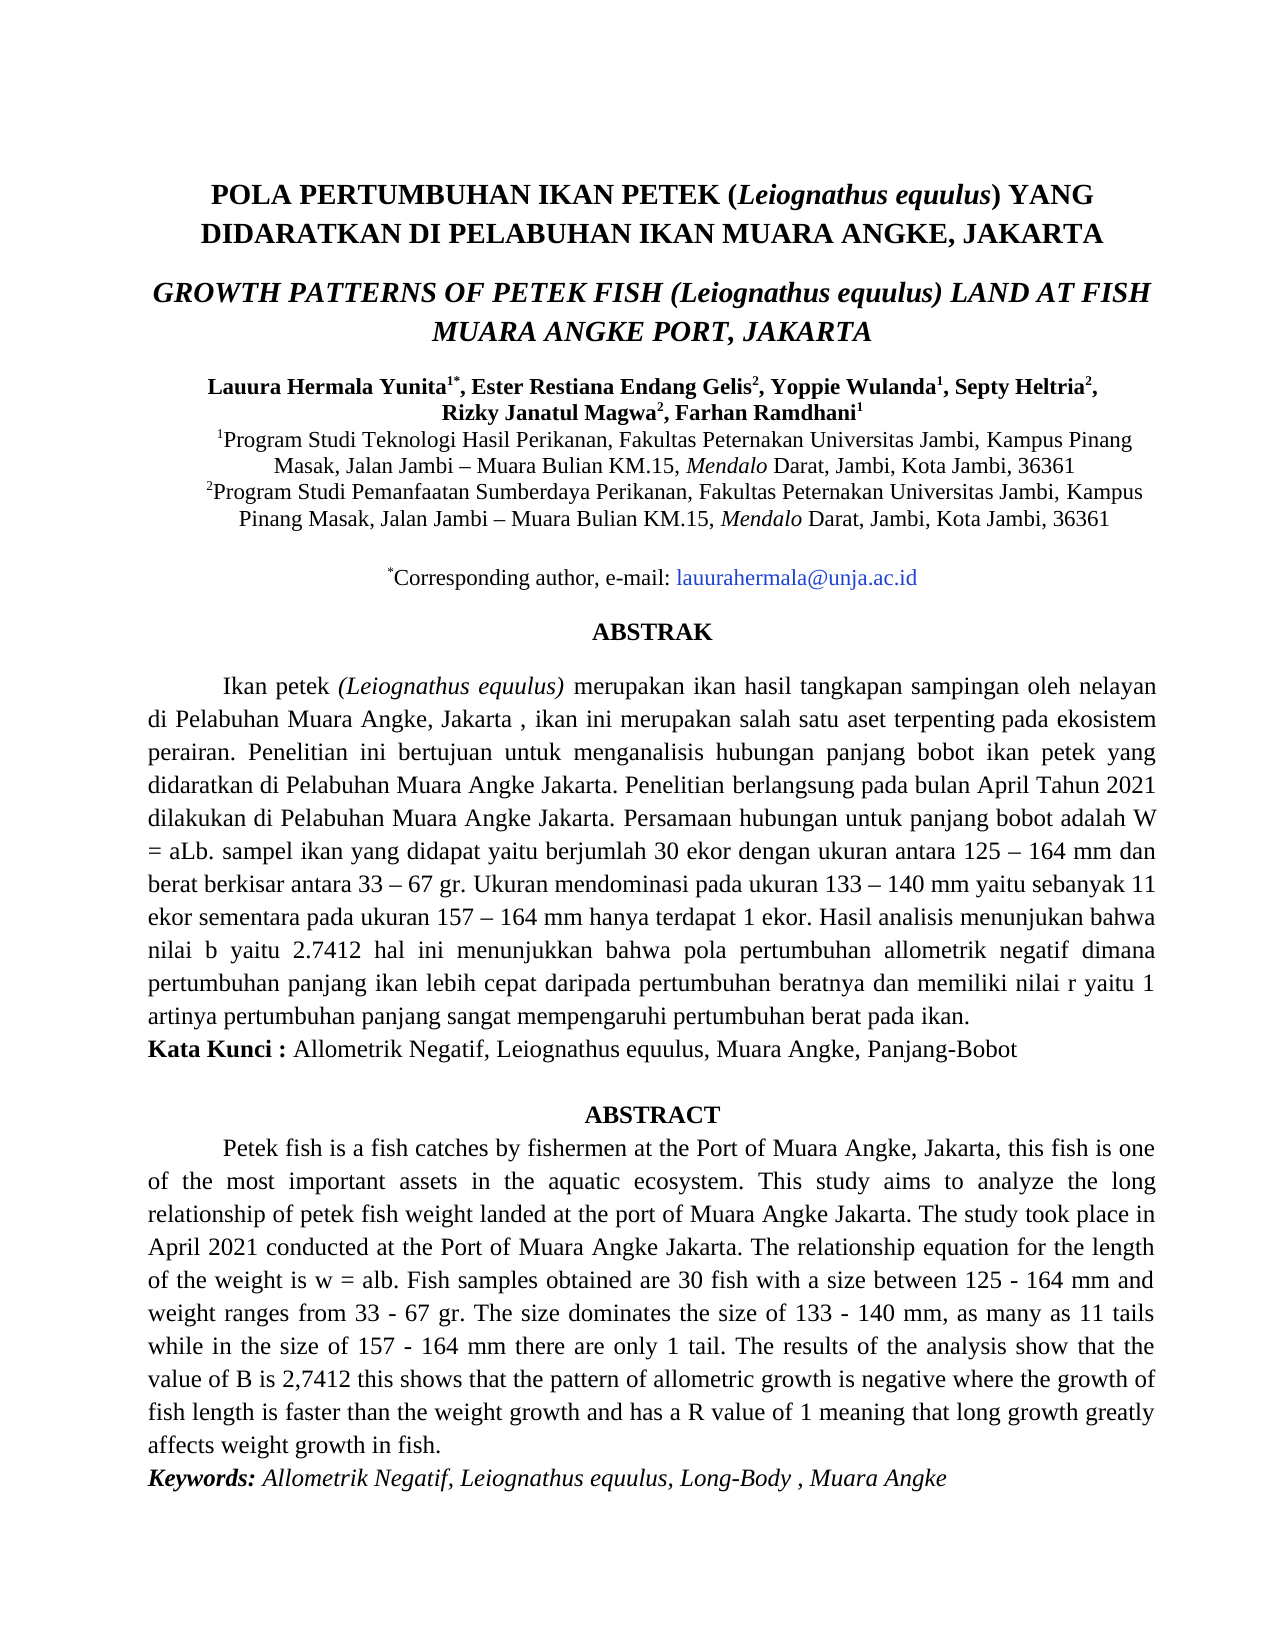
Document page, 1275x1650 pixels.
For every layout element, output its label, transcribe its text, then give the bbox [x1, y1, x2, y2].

text Keywords: Allometrik Negatif, Leiognathus equulus, Long-Body , Muara Angke [148, 1463, 1157, 1492]
text Rizky Janatul Magwa2, Farhan Ramdhani1 [148, 399, 1157, 426]
text Petek fish is a fish catches by fishermen at the Port of Muara Angke, Jakarta, this fish is one of the most important assets in the aquatic ecosystem. This study aims to analyze the long relationship of petek fish weight landed at the port of Muara Angke Jakarta. The study took place in April 2021 conducted at the Port of Muara Angke Jakarta. The relationship equation for the length of the weight is w = alb. Fish samples obtained are 30 fish with a size between 125 - 164 mm and weight ranges from 33 - 67 gr. The size dominates the size of 133 - 140 mm, as many as 11 tails while in the size of 157 - 164 mm there are only 1 tail. The results of the analysis show that the value of B is 2,7412 this shows that the pattern of allometric growth is negative where the growth of fish length is faster than the weight growth and has a R value of 1 meaning that long growth greatly affects weight growth in fish. [148, 1133, 1157, 1459]
list 2Program Studi Pemanfaatan Sumberdaya Perikanan, Fakultas Peternakan Universitas Jambi, Kampus Pinang Masak, Jalan Jambi – Muara Bulian KM.15, Mendalo Darat, Jambi, Kota Jambi, 36361 [192, 478, 1157, 531]
text ABSTRACT [148, 1100, 1157, 1129]
text *Corresponding author, e-mail: lauurahermala@unja.ac.id [148, 564, 1157, 591]
text GROWTH PATTERNS OF PETEK FISH (Leiognathus equulus) LAND AT FISH MUARA ANGKE PORT, JAKARTA [148, 275, 1157, 347]
text Lauura Hermala Yunita1*, Ester Restiana Endang Gelis2, Yoppie Wulanda1, Septy Heltria2, [148, 373, 1157, 399]
text POLA PERTUMBUHAN IKAN PETEK (Leiognathus equulus) YANG DIDARATKAN DI PELABUHAN IKAN MUARA ANGKE, JAKARTA [148, 177, 1157, 249]
list 1Program Studi Teknologi Hasil Perikanan, Fakultas Peternakan Universitas Jambi, Kampus Pinang Masak, Jalan Jambi – Muara Bulian KM.15, Mendalo Darat, Jambi, Kota Jambi, 36361 [192, 426, 986, 478]
text Kata Kunci : Allometrik Negatif, Leiognathus equulus, Muara Angke, Panjang-Bobot [148, 1034, 1157, 1063]
text Ikan petek (Leiognathus equulus) merupakan ikan hasil tangkapan sampingan oleh nelayan di Pelabuhan Muara Angke, Jakarta , ikan ini merupakan salah satu aset terpenting pada ekosistem perairan. Penelitian ini bertujuan untuk menganalisis hubungan panjang bobot ikan petek yang didaratkan di Pelabuhan Muara Angke Jakarta. Penelitian berlangsung pada bulan April Tahun 2021 dilakukan di Pelabuhan Muara Angke Jakarta. Persamaan hubungan untuk panjang bobot adalah W = aLb. sampel ikan yang didapat yaitu berjumlah 30 ekor dengan ukuran antara 125 – 164 mm dan berat berkisar antara 33 – 67 gr. Ukuran mendominasi pada ukuran 133 – 140 mm yaitu sebanyak 11 ekor sementara pada ukuran 157 – 164 mm hanya terdapat 1 ekor. Hasil analisis menunjukan bahwa nilai b yaitu 2.7412 hal ini menunjukkan bahwa pola pertumbuhan allometrik negatif dimana pertumbuhan panjang ikan lebih cepat daripada pertumbuhan beratnya dan memiliki nilai r yaitu 1 artinya pertumbuhan panjang sangat mempengaruhi pertumbuhan berat pada ikan. [148, 671, 1157, 1030]
text ABSTRAK [148, 617, 1157, 646]
